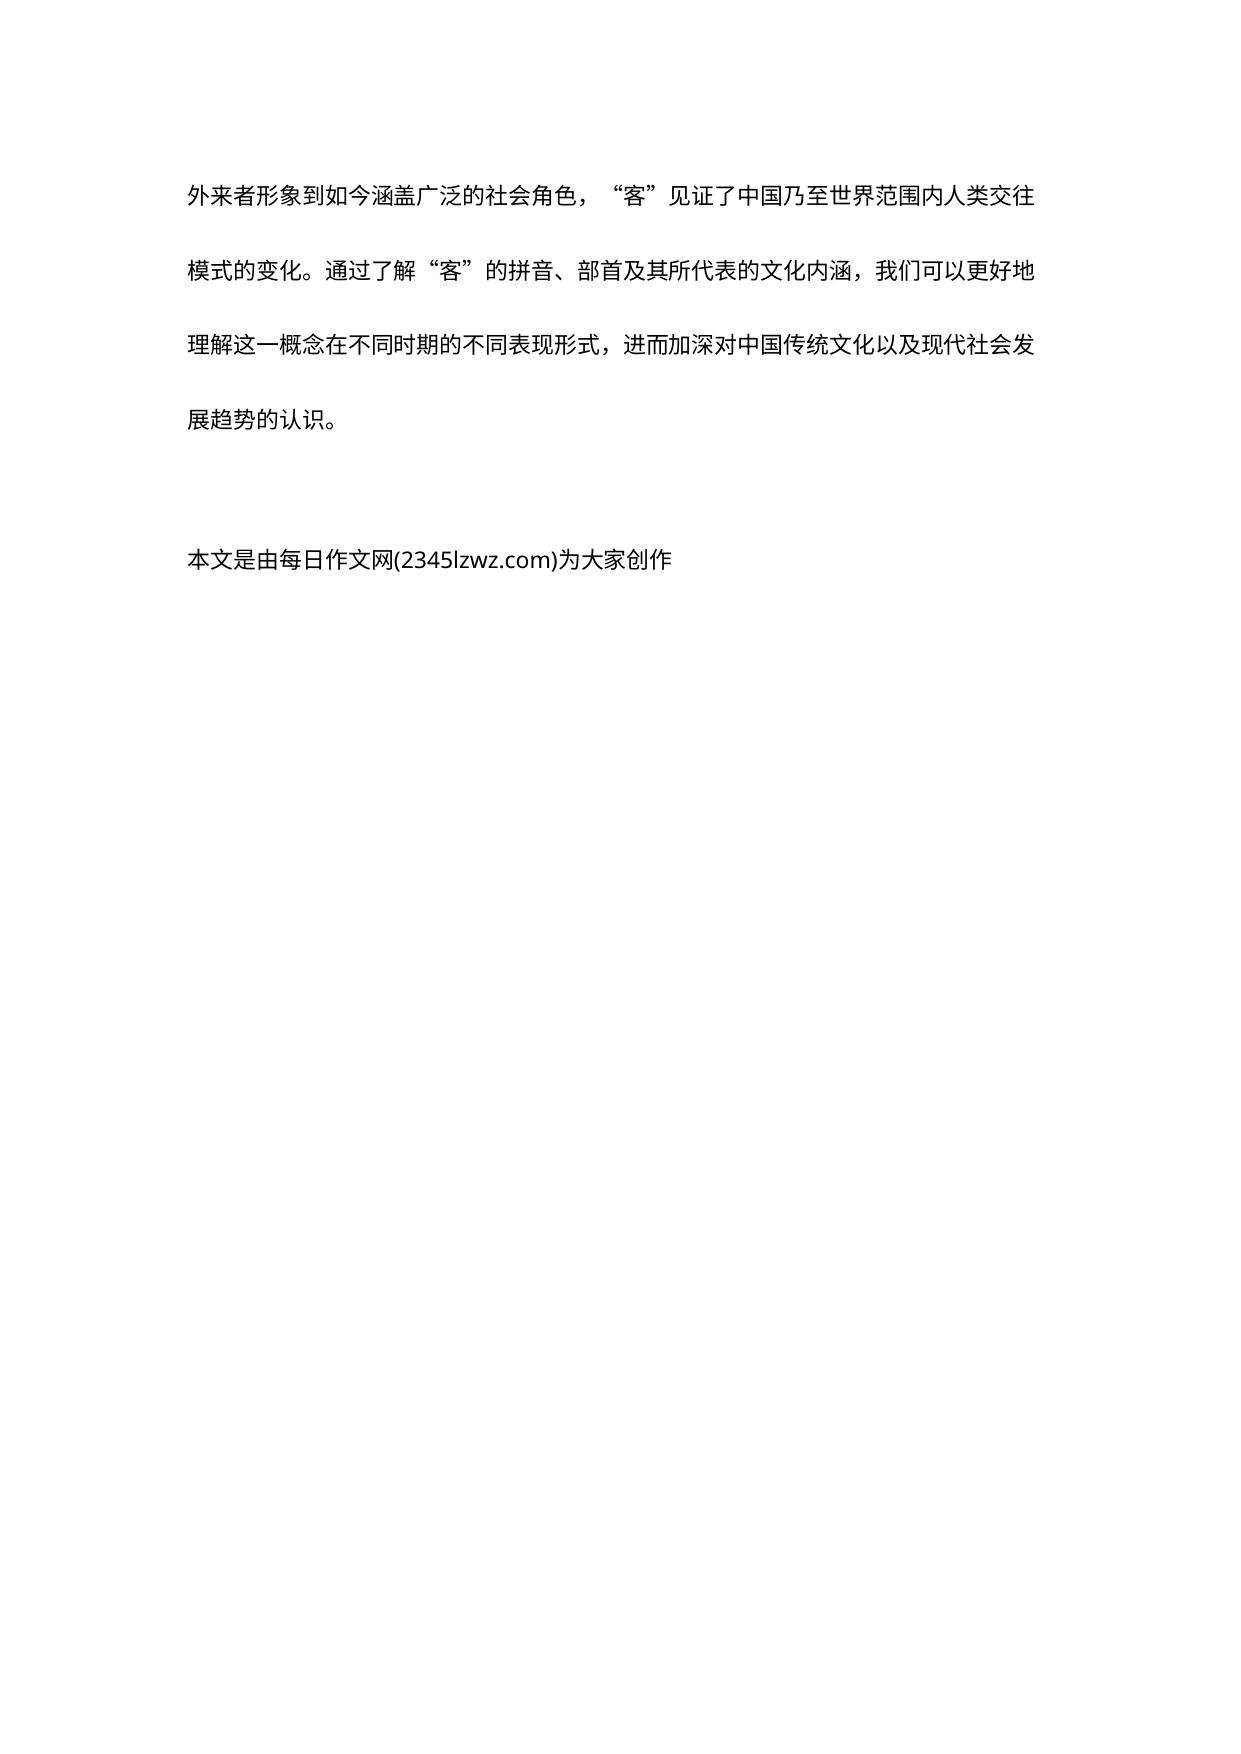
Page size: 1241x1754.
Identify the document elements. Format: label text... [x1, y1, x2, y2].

text 本文是由每日作文网(2345lzwz.com)为大家创作 [187, 526, 1053, 591]
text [187, 162, 1053, 451]
